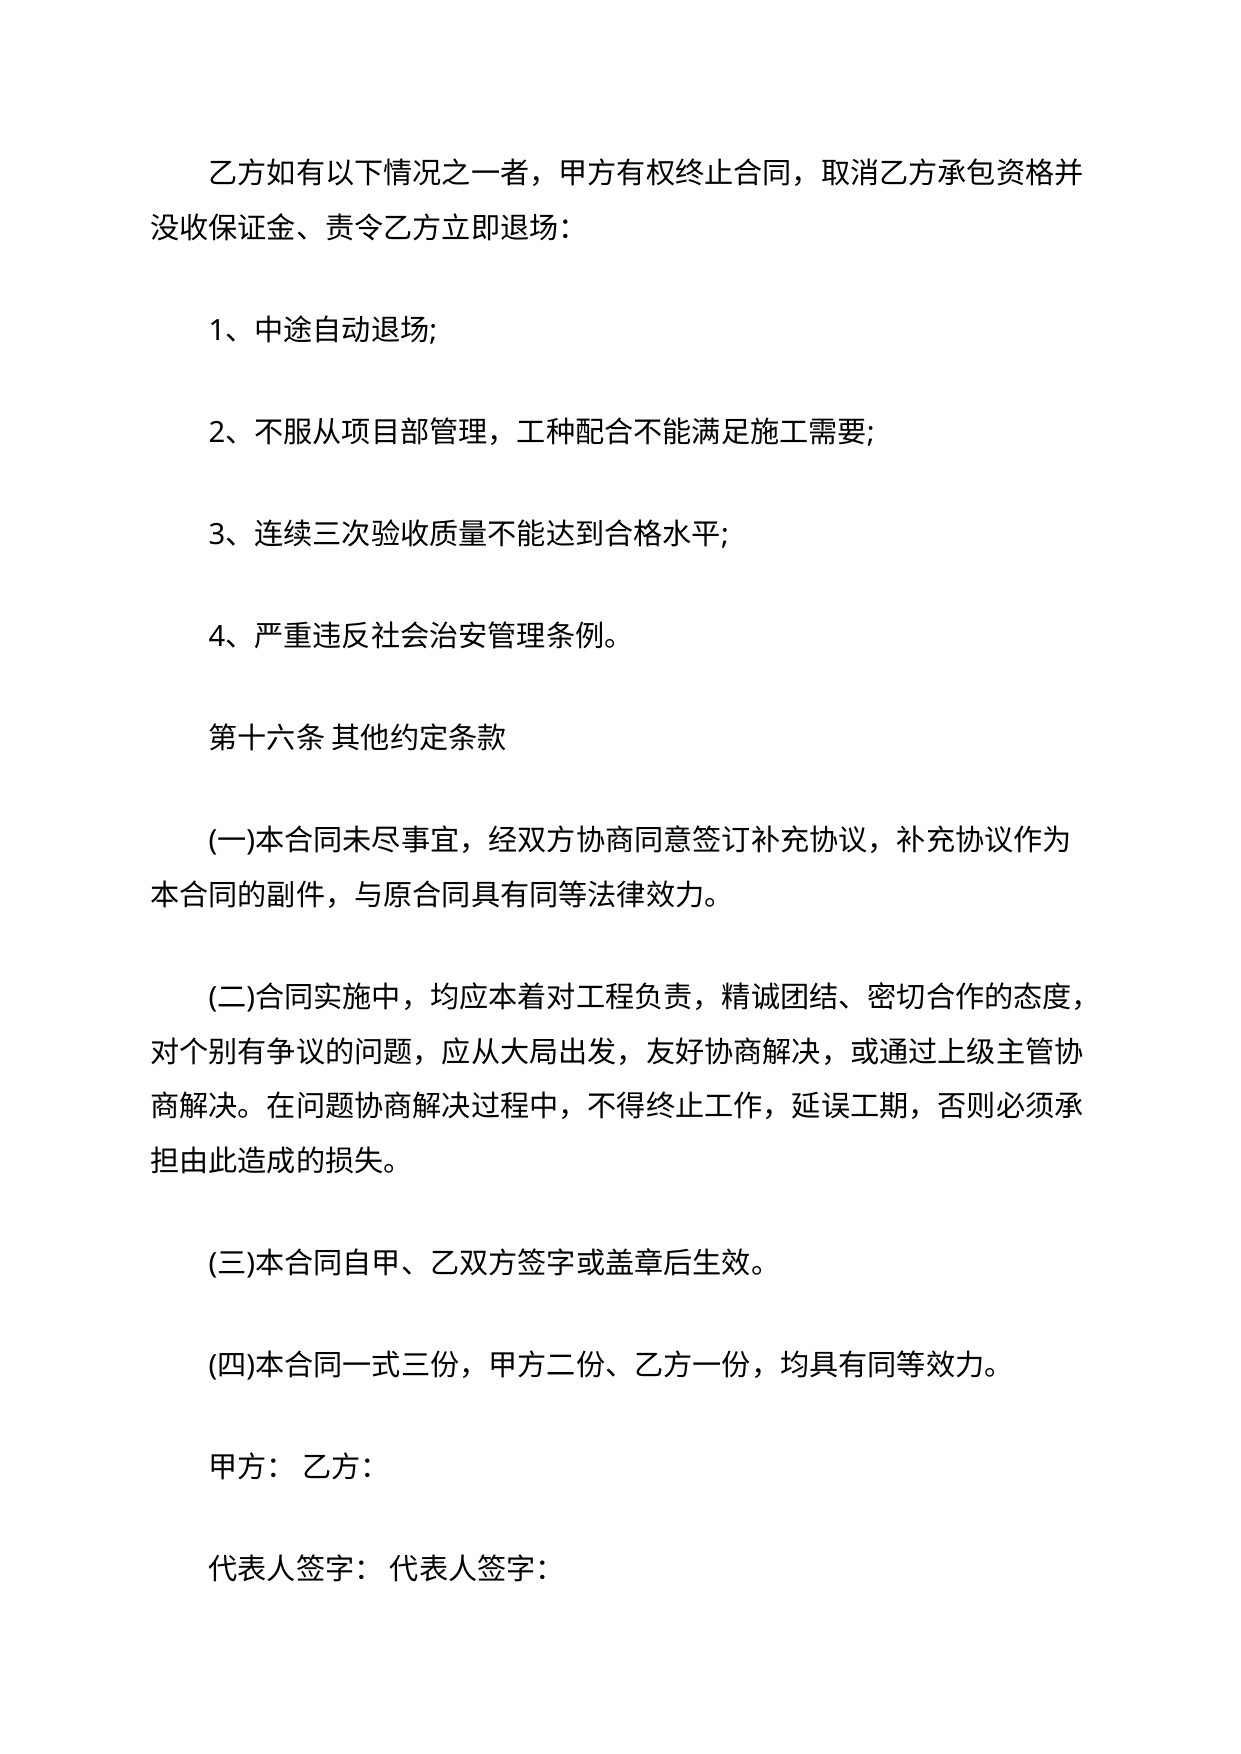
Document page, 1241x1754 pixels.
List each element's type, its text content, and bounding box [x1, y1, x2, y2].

text 第十六条 其他约定条款 [150, 714, 1090, 757]
text (三)本合同自甲、乙双方签字或盖章后生效。 [150, 1240, 1090, 1282]
text 2、不服从项目部管理，工种配合不能满足施工需要; [150, 409, 1090, 451]
text (二)合同实施中，均应本着对工程负责，精诚团结、密切合作的态度，对个别有争议的问题，应从大局出发，友好协商解决，或通过上级主管协商解决。在问题协商解决过程中，不得终止工作，延误工期，否则必须承担由此造成的损失。 [150, 973, 1090, 1180]
text 代表人签字： 代表人签字： [150, 1545, 1090, 1588]
text 甲方： 乙方： [150, 1444, 1090, 1486]
text (一)本合同未尽事宜，经双方协商同意签订补充协议，补充协议作为本合同的副件，与原合同具有同等法律效力。 [150, 816, 1090, 914]
text (四)本合同一式三份，甲方二份、乙方一份，均具有同等效力。 [150, 1342, 1090, 1384]
text 乙方如有以下情况之一者，甲方有权终止合同，取消乙方承包资格并没收保证金、责令乙方立即退场： [150, 150, 1090, 247]
text 1、中途自动退场; [150, 307, 1090, 349]
text 4、严重违反社会治安管理条例。 [150, 613, 1090, 655]
text 3、连续三次验收质量不能达到合格水平; [150, 511, 1090, 553]
